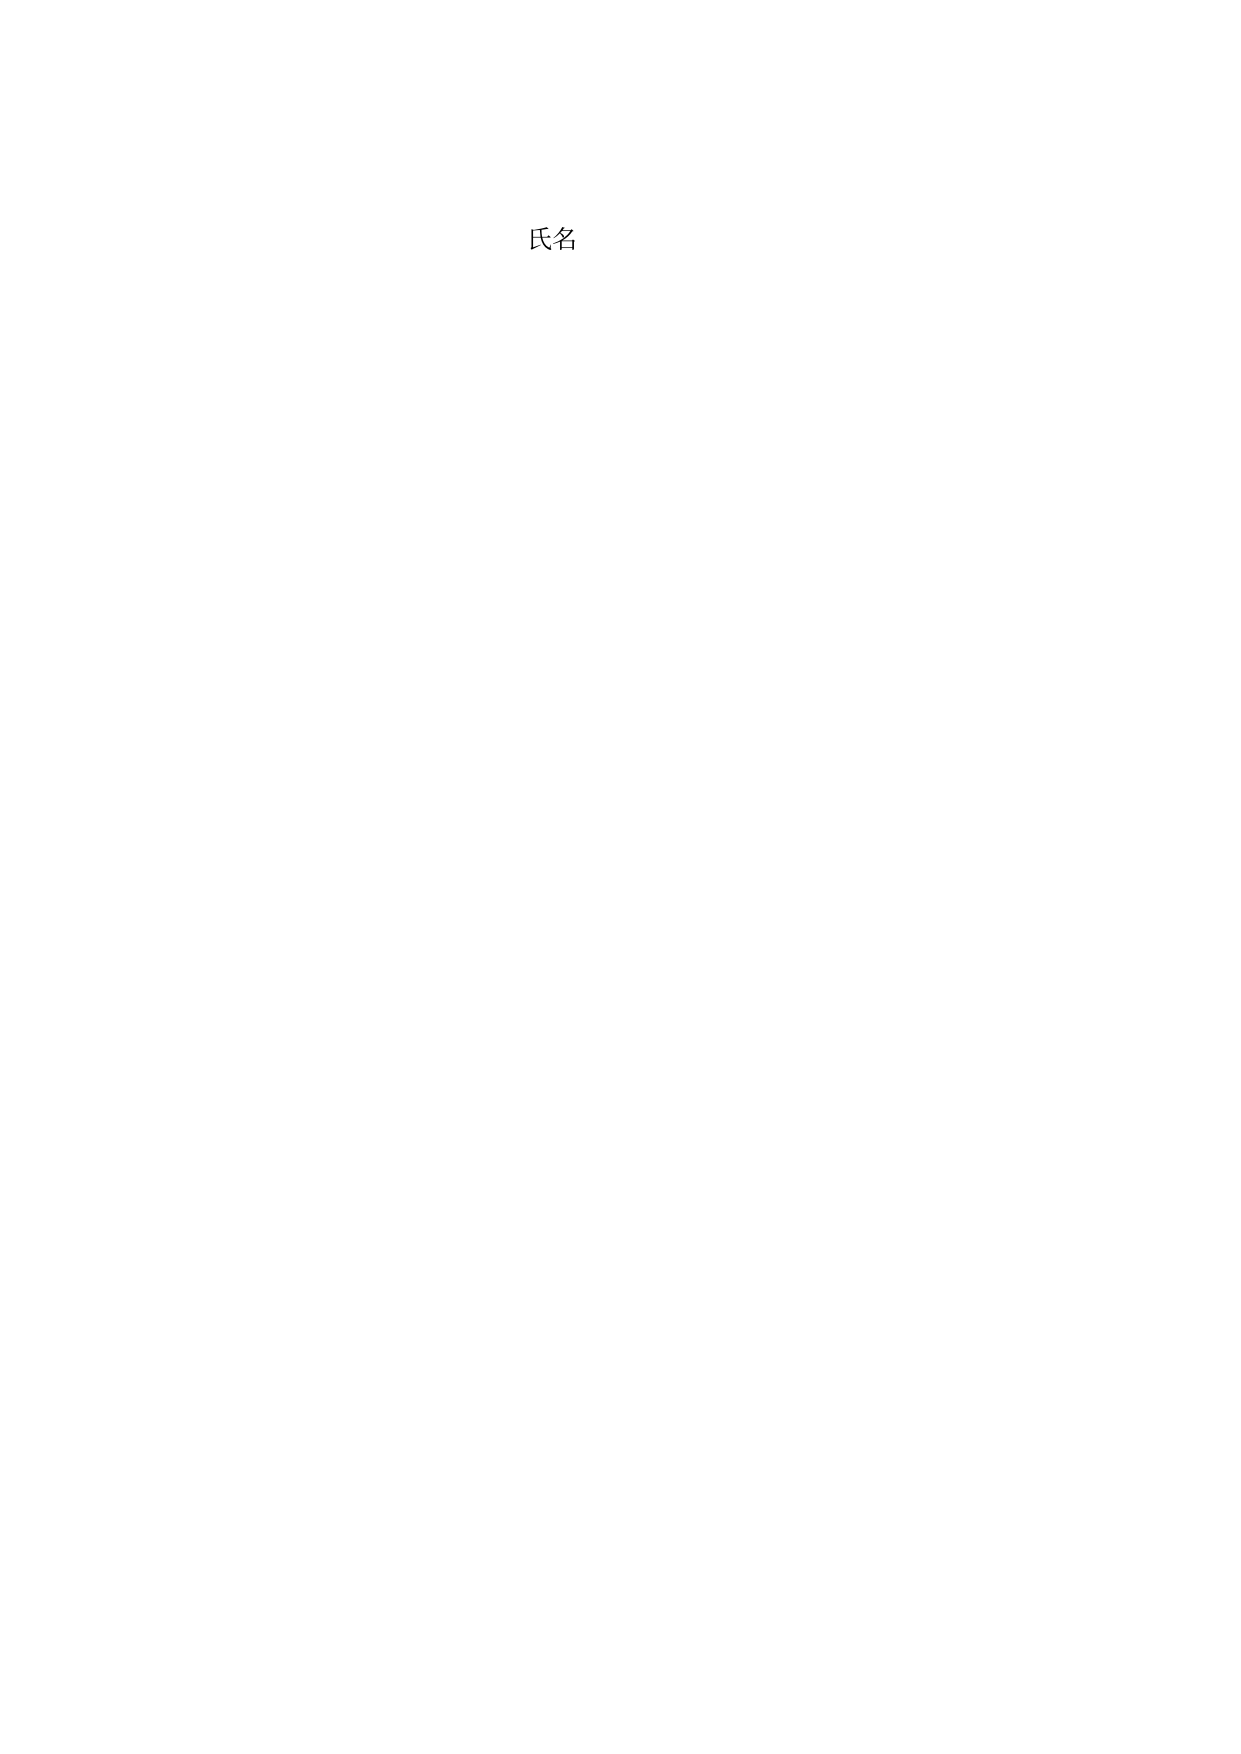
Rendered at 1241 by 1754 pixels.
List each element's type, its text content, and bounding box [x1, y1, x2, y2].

text 氏名 [177, 219, 1063, 256]
